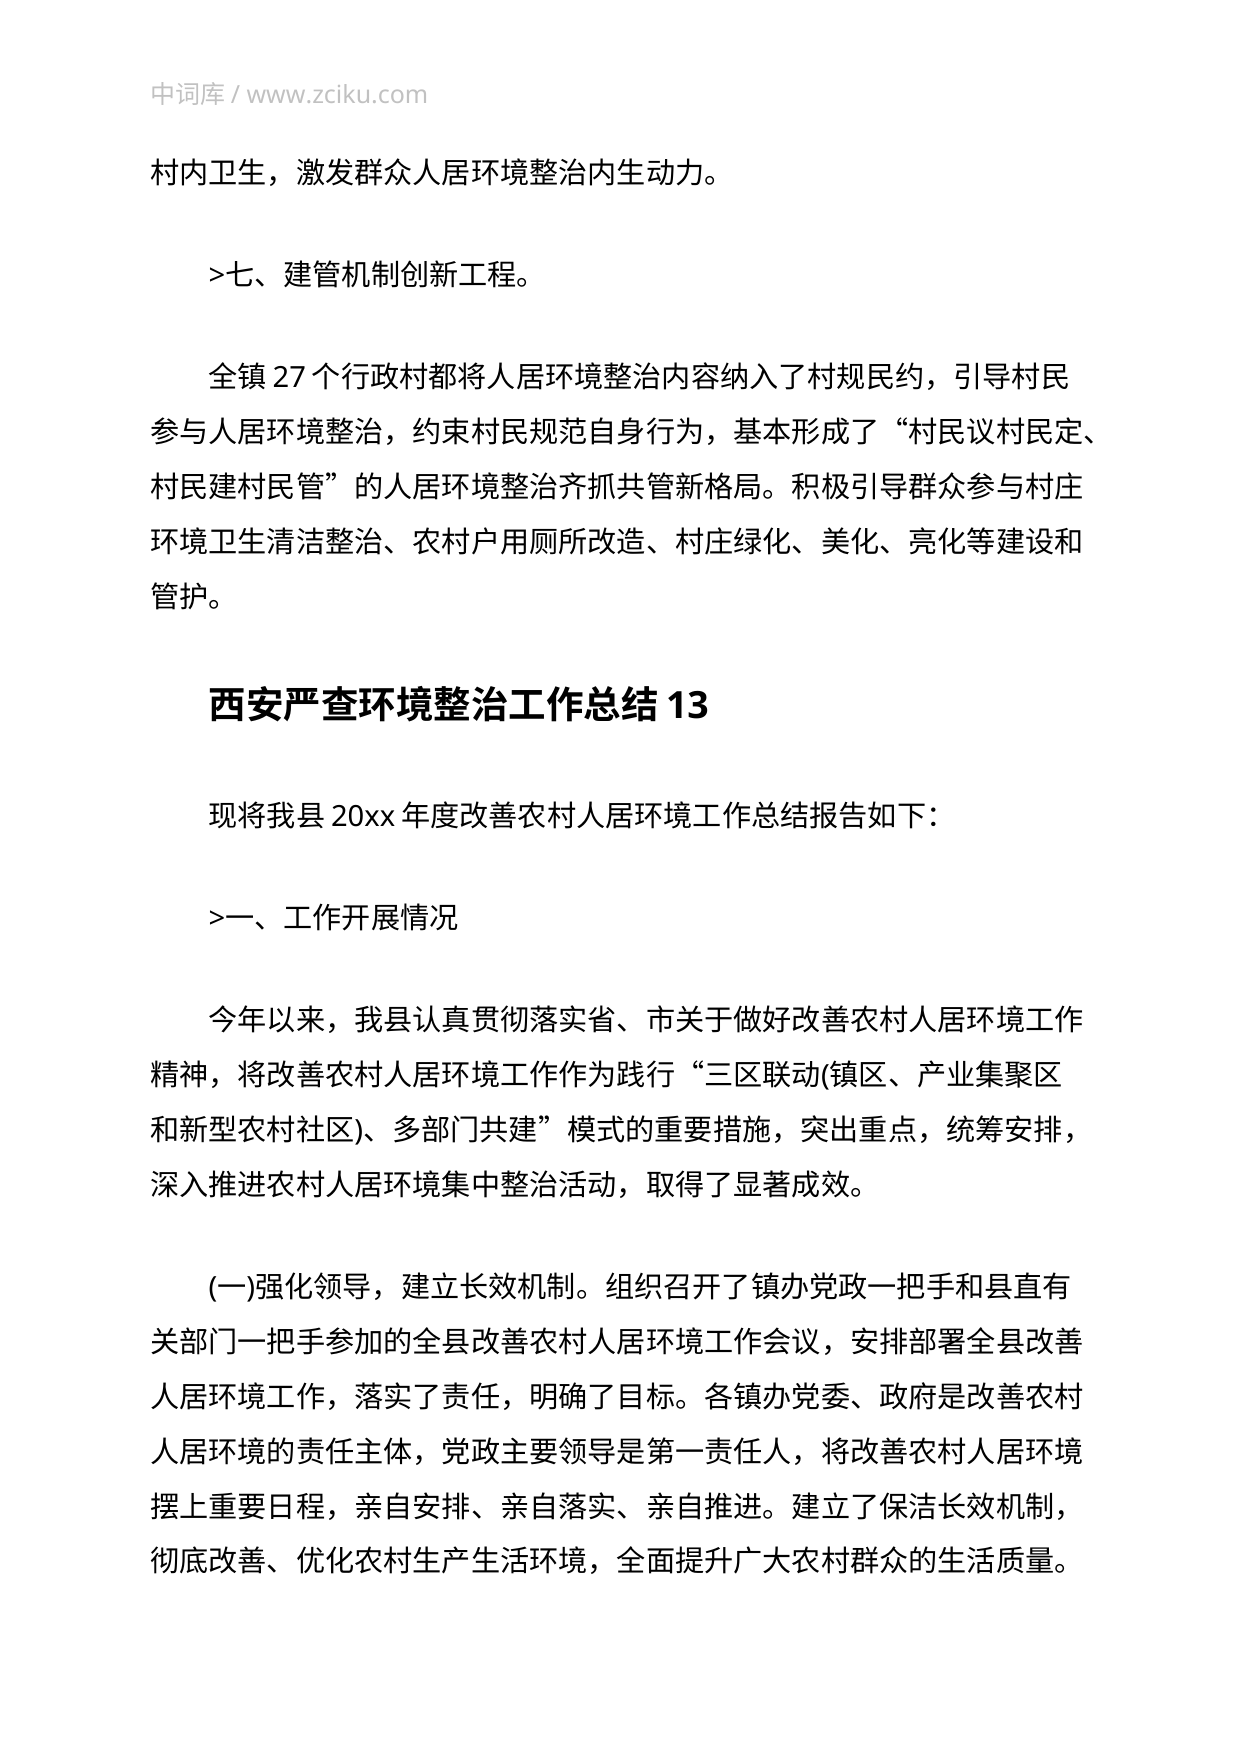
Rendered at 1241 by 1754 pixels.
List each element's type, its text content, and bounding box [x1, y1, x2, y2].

text 全镇27个行政村都将人居环境整治内容纳入了村规民约，引导村民参与人居环境整治，约束村民规范自身行为，基本形成了“村民议村民定、村民建村民管”的人居环境整治齐抓共管新格局。积极引导群众参与村庄环境卫生清洁整治、农村户用厕所改造、村庄绿化、美化、亮化等建设和管护。 [150, 354, 1090, 616]
text (一)强化领导，建立长效机制。组织召开了镇办党政一把手和县直有关部门一把手参加的全县改善农村人居环境工作会议，安排部署全县改善人居环境工作，落实了责任，明确了目标。各镇办党委、政府是改善农村人居环境的责任主体，党政主要领导是第一责任人，将改善农村人居环境摆上重要日程，亲自安排、亲自落实、亲自推进。建立了保洁长效机制，彻底改善、优化农村生产生活环境，全面提升广大农村群众的生活质量。 [150, 1263, 1090, 1580]
text >一、工作开展情况 [150, 895, 1090, 937]
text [150, 150, 1090, 192]
text 今年以来，我县认真贯彻落实省、市关于做好改善农村人居环境工作精神，将改善农村人居环境工作作为践行“三区联动(镇区、产业集聚区和新型农村社区)、多部门共建”模式的重要措施，突出重点，统筹安排，深入推进农村人居环境集中整治活动，取得了显著成效。 [150, 997, 1090, 1204]
text 现将我县20xx年度改善农村人居环境工作总结报告如下： [150, 793, 1090, 835]
text >七、建管机制创新工程。 [150, 252, 1090, 294]
text 西安严查环境整治工作总结13 [150, 675, 1090, 730]
